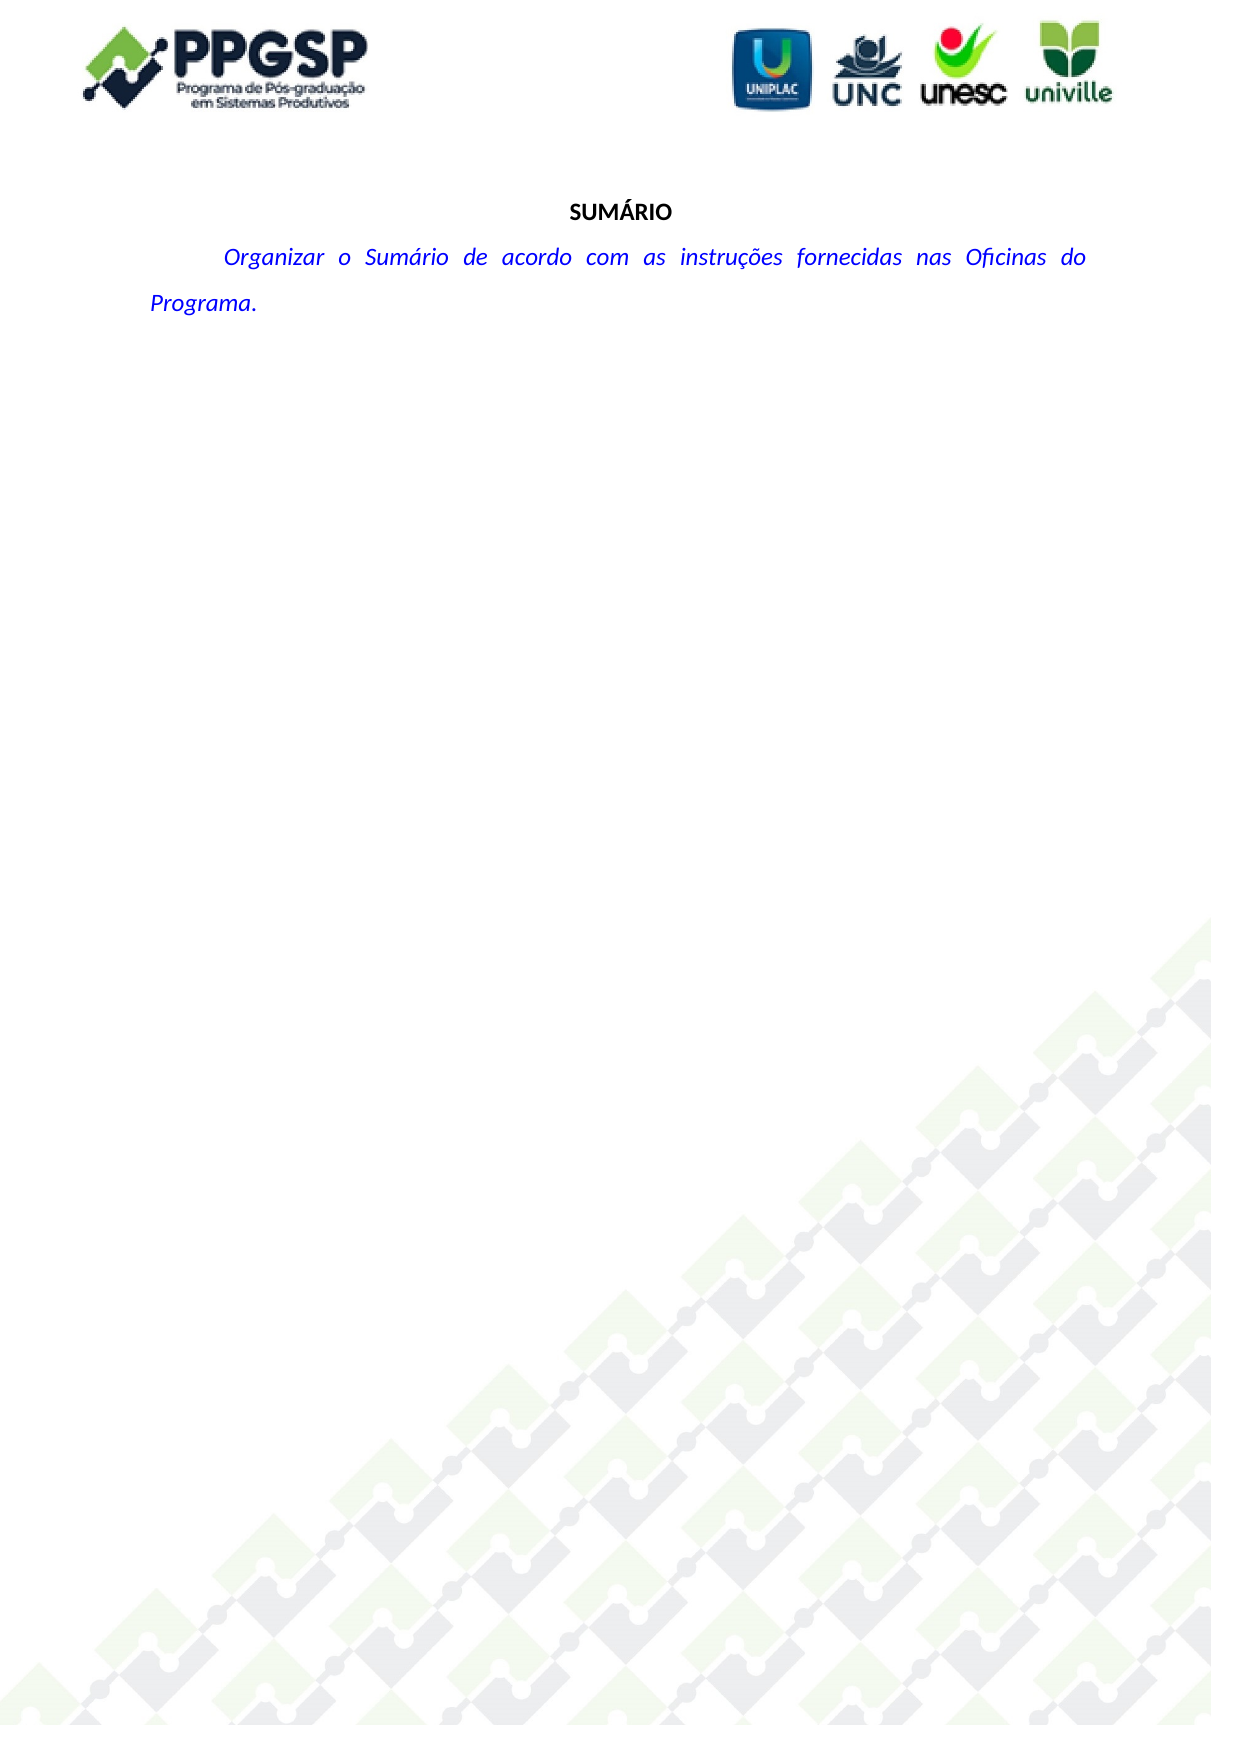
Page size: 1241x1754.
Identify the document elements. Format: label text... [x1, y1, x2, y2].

picture [0, 0, 1211, 1725]
text SUMÁRIO [150, 196, 1090, 226]
text Organizar o Sumário de acordo com as instruções fornecidas nas Oficinas do Programa. [150, 241, 1090, 318]
